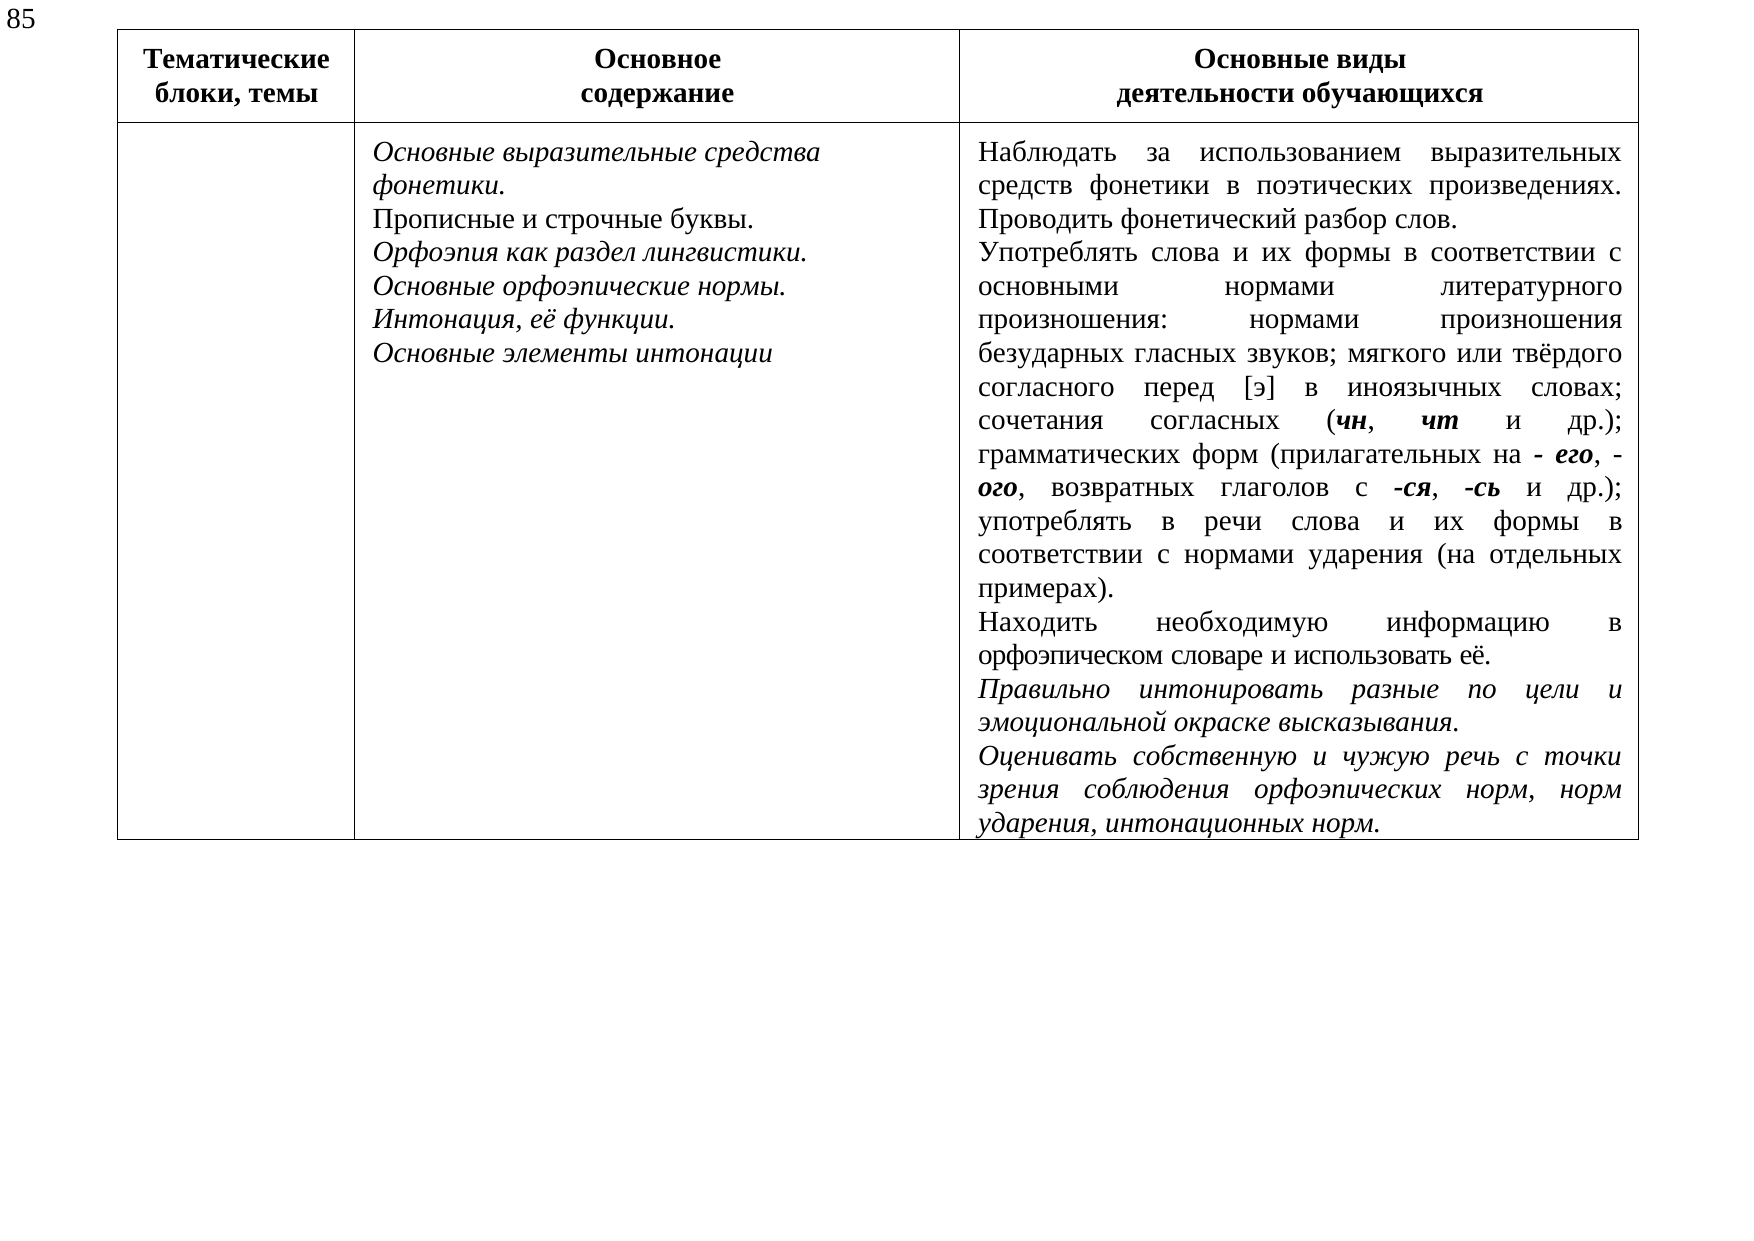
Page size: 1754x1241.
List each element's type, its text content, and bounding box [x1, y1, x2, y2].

table_header Основное содержание [355, 30, 959, 122]
table_cell [118, 123, 354, 838]
table_cell Наблюдать за использованием выразительных средств фонетики в поэтических произведениях. Проводить фонетический разбор слов. Употреблять слова и их формы в соответствии с основными нормами литературного произношения: нормами произношения безударных гласных звуков; мягкого или твёрдого согласного перед [э] в иноязычных словах; сочетания согласных (чн, чт и др.); грамматических форм (прилагательных на - его, -ого, возвратных глаголов с -ся, -сь и др.); употреблять в речи слова и их формы в соответствии с нормами ударения (на отдельных примерах). Находить необходимую информацию в орфоэпическом словаре и использовать её. Правильно интонировать разные по цели и эмоциональной окраске высказывания. Оценивать собственную и чужую речь с точки зрения соблюдения орфоэпических норм, норм ударения, интонационных норм. [960, 123, 1638, 838]
table_header Основные виды деятельности обучающихся [960, 30, 1638, 122]
table_cell Основные выразительные средства фонетики. Прописные и строчные буквы. Орфоэпия как раздел лингвистики. Основные орфоэпические нормы. Интонация, её функции. Основные элементы интонации [355, 123, 959, 838]
table_header Тематические блоки, темы [118, 30, 354, 122]
